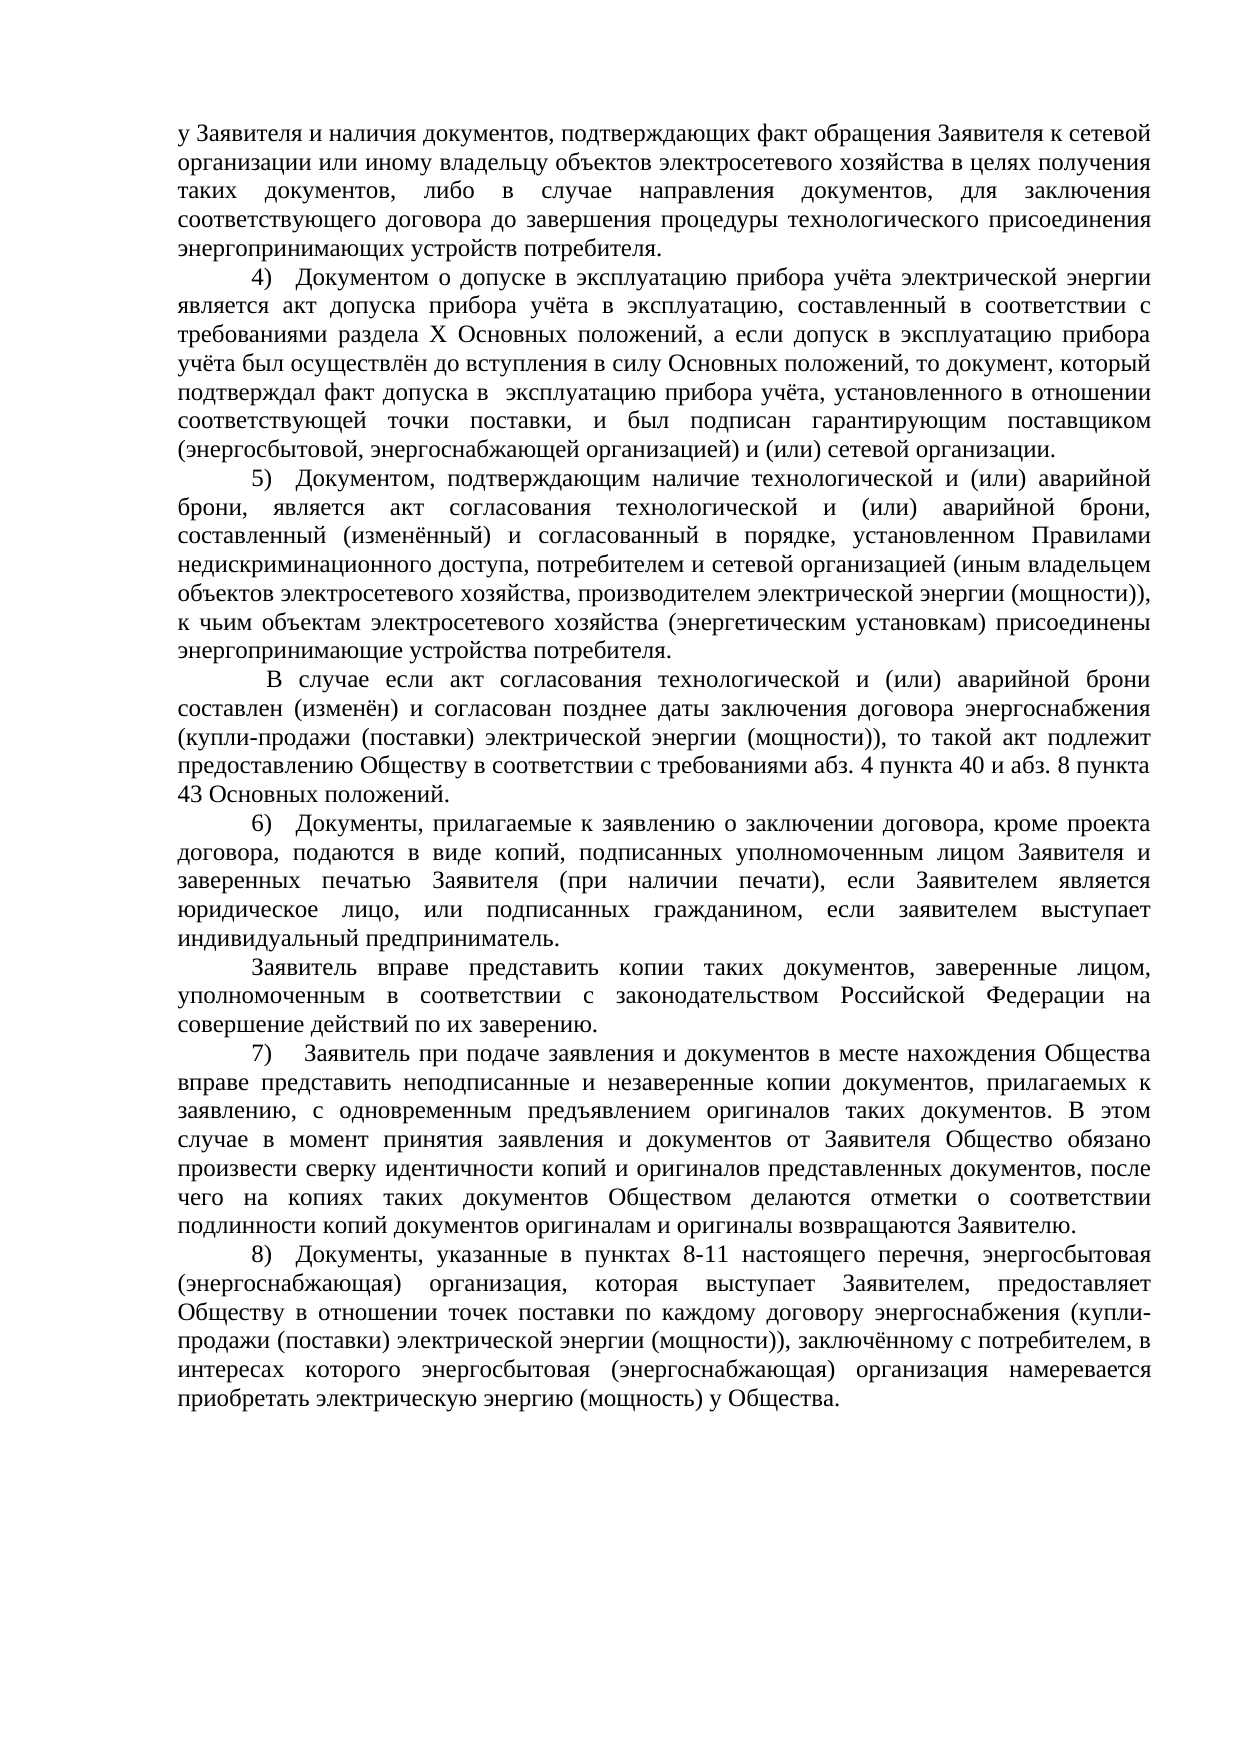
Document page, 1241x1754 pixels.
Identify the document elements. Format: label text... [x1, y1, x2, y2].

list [177, 118, 1152, 262]
list Документом о допуске в эксплуатацию прибора учёта электрической энергии является акт допуска прибора учёта в эксплуатацию, составленный в соответствии с требованиями раздела X Основных положений, а если допуск в эксплуатацию прибора учёта был осуществлён до вступления в силу Основных положений, то документ, который подтверждал факт допуска в эксплуатацию прибора учёта, установленного в отношении соответствующей точки поставки, и был подписан гарантирующим поставщиком (энергосбытовой, энергоснабжающей организацией) и (или) сетевой организации. [177, 262, 1152, 463]
list Документы, прилагаемые к заявлению о заключении договора, кроме проекта договора, подаются в виде копий, подписанных уполномоченным лицом Заявителя и заверенных печатью Заявителя (при наличии печати), если Заявителем является юридическое лицо, или подписанных гражданином, если заявителем выступает индивидуальный предприниматель. [177, 808, 1152, 952]
list Документом, подтверждающим наличие технологической и (или) аварийной брони, является акт согласования технологической и (или) аварийной брони, составленный (изменённый) и согласованный в порядке, установленном Правилами недискриминационного доступа, потребителем и сетевой организацией (иным владельцем объектов электросетевого хозяйства, производителем электрической энергии (мощности)), к чьим объектам электросетевого хозяйства (энергетическим установкам) присоединены энергопринимающие устройства потребителя. [177, 463, 1152, 664]
list Заявитель при подаче заявления и документов в месте нахождения Общества вправе представить неподписанные и незаверенные копии документов, прилагаемых к заявлению, с одновременным предъявлением оригиналов таких документов. В этом случае в момент принятия заявления и документов от Заявителя Общество обязано произвести сверку идентичности копий и оригиналов представленных документов, после чего на копиях таких документов Обществом делаются отметки о соответствии подлинности копий документов оригиналам и оригиналы возвращаются Заявителю. [177, 1038, 1152, 1239]
list Заявитель вправе представить копии таких документов, заверенные лицом, уполномоченным в соответствии с законодательством Российской Федерации на совершение действий по их заверению. [177, 952, 1152, 1038]
list Документы, указанные в пунктах 8-11 настоящего перечня, энергосбытовая (энергоснабжающая) организация, которая выступает Заявителем, предоставляет Обществу в отношении точек поставки по каждому договору энергоснабжения (купли-продажи (поставки) электрической энергии (мощности)), заключённому с потребителем, в интересах которого энергосбытовая (энергоснабжающая) организация намеревается приобретать электрическую энергию (мощность) у Общества. [177, 1239, 1152, 1412]
list В случае если акт согласования технологической и (или) аварийной брони составлен (изменён) и согласован позднее даты заключения договора энергоснабжения (купли-продажи (поставки) электрической энергии (мощности)), то такой акт подлежит предоставлению Обществу в соответствии с требованиями абз. 4 пункта 40 и абз. 8 пункта 43 Основных положений. [177, 664, 1152, 808]
